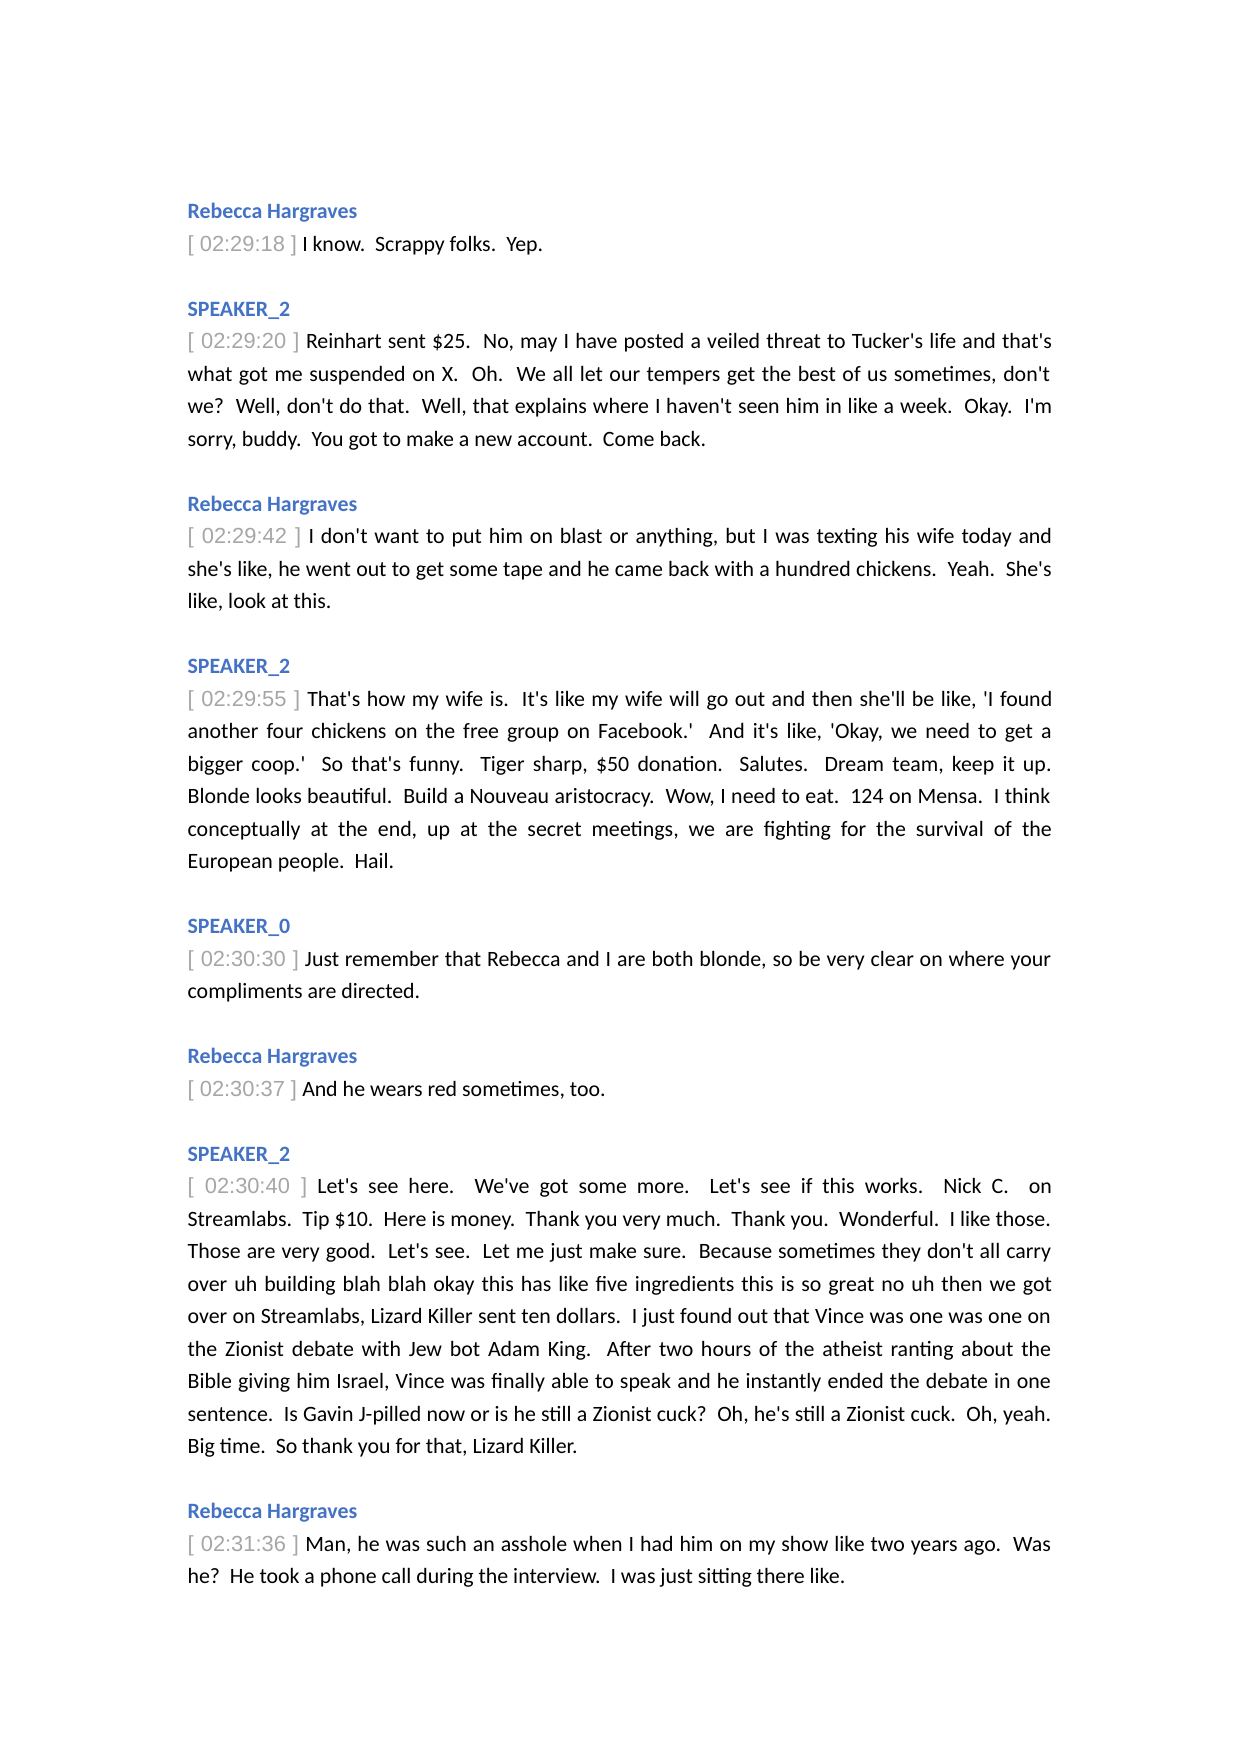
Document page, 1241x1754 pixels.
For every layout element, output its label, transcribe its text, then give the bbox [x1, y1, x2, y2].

text Rebecca Hargraves [187, 1039, 1053, 1072]
text [ 02:30:40 ] Let's see here. We've got some more. Let's see if this works. Nick C. on Streamlabs. Tip $10. Here is money. Thank you very much. Thank you. Wonderful. I like those. Those are very good. Let's see. Let me just make sure. Because sometimes they don't all carry over uh building blah blah okay this has like five ingredients this is so great no uh then we got over on Streamlabs, Lizard Killer sent ten dollars. I just found out that Vince was one was one on the Zionist debate with Jew bot Adam King. After two hours of the atheist ranting about the Bible giving him Israel, Vince was finally able to speak and he instantly ended the debate in one sentence. Is Gavin J-pilled now or is he still a Zionist cuck? Oh, he's still a Zionist cuck. Oh, yeah. Big time. So thank you for that, Lizard Killer. [187, 1169, 1053, 1462]
text SPEAKER_2 [187, 1137, 1053, 1169]
text [ 02:30:37 ] And he wears red sometimes, too. [187, 1072, 1053, 1104]
text [ 02:29:18 ] I know. Scrappy folks. Yep. [187, 227, 1053, 259]
text SPEAKER_2 [187, 649, 1053, 682]
text [ 02:29:20 ] Reinhart sent $25. No, may I have posted a veiled threat to Tucker's life and that's what got me suspended on X. Oh. We all let our tempers get the best of us sometimes, don't we? Well, don't do that. Well, that explains where I haven't seen him in like a week. Okay. I'm sorry, buddy. You got to make a new account. Come back. [187, 324, 1053, 454]
text [ 02:30:30 ] Just remember that Rebecca and I are both blonde, so be very clear on where your compliments are directed. [187, 942, 1053, 1007]
text SPEAKER_0 [187, 909, 1053, 942]
text SPEAKER_2 [187, 292, 1053, 324]
text Rebecca Hargraves [187, 194, 1053, 227]
text [ 02:31:36 ] Man, he was such an asshole when I had him on my show like two years ago. Was he? He took a phone call during the interview. I was just sitting there like. [187, 1527, 1053, 1592]
text [ 02:29:42 ] I don't want to put him on blast or anything, but I was texting his wife today and she's like, he went out to get some tape and he came back with a hundred chickens. Yeah. She's like, look at this. [187, 519, 1053, 617]
text Rebecca Hargraves [187, 487, 1053, 519]
text Rebecca Hargraves [187, 1494, 1053, 1527]
text [ 02:29:55 ] That's how my wife is. It's like my wife will go out and then she'll be like, 'I found another four chickens on the free group on Facebook.' And it's like, 'Okay, we need to get a bigger coop.' So that's funny. Tiger sharp, $50 donation. Salutes. Dream team, keep it up. Blonde looks beautiful. Build a Nouveau aristocracy. Wow, I need to eat. 124 on Mensa. I think conceptually at the end, up at the secret meetings, we are fighting for the survival of the European people. Hail. [187, 682, 1053, 877]
